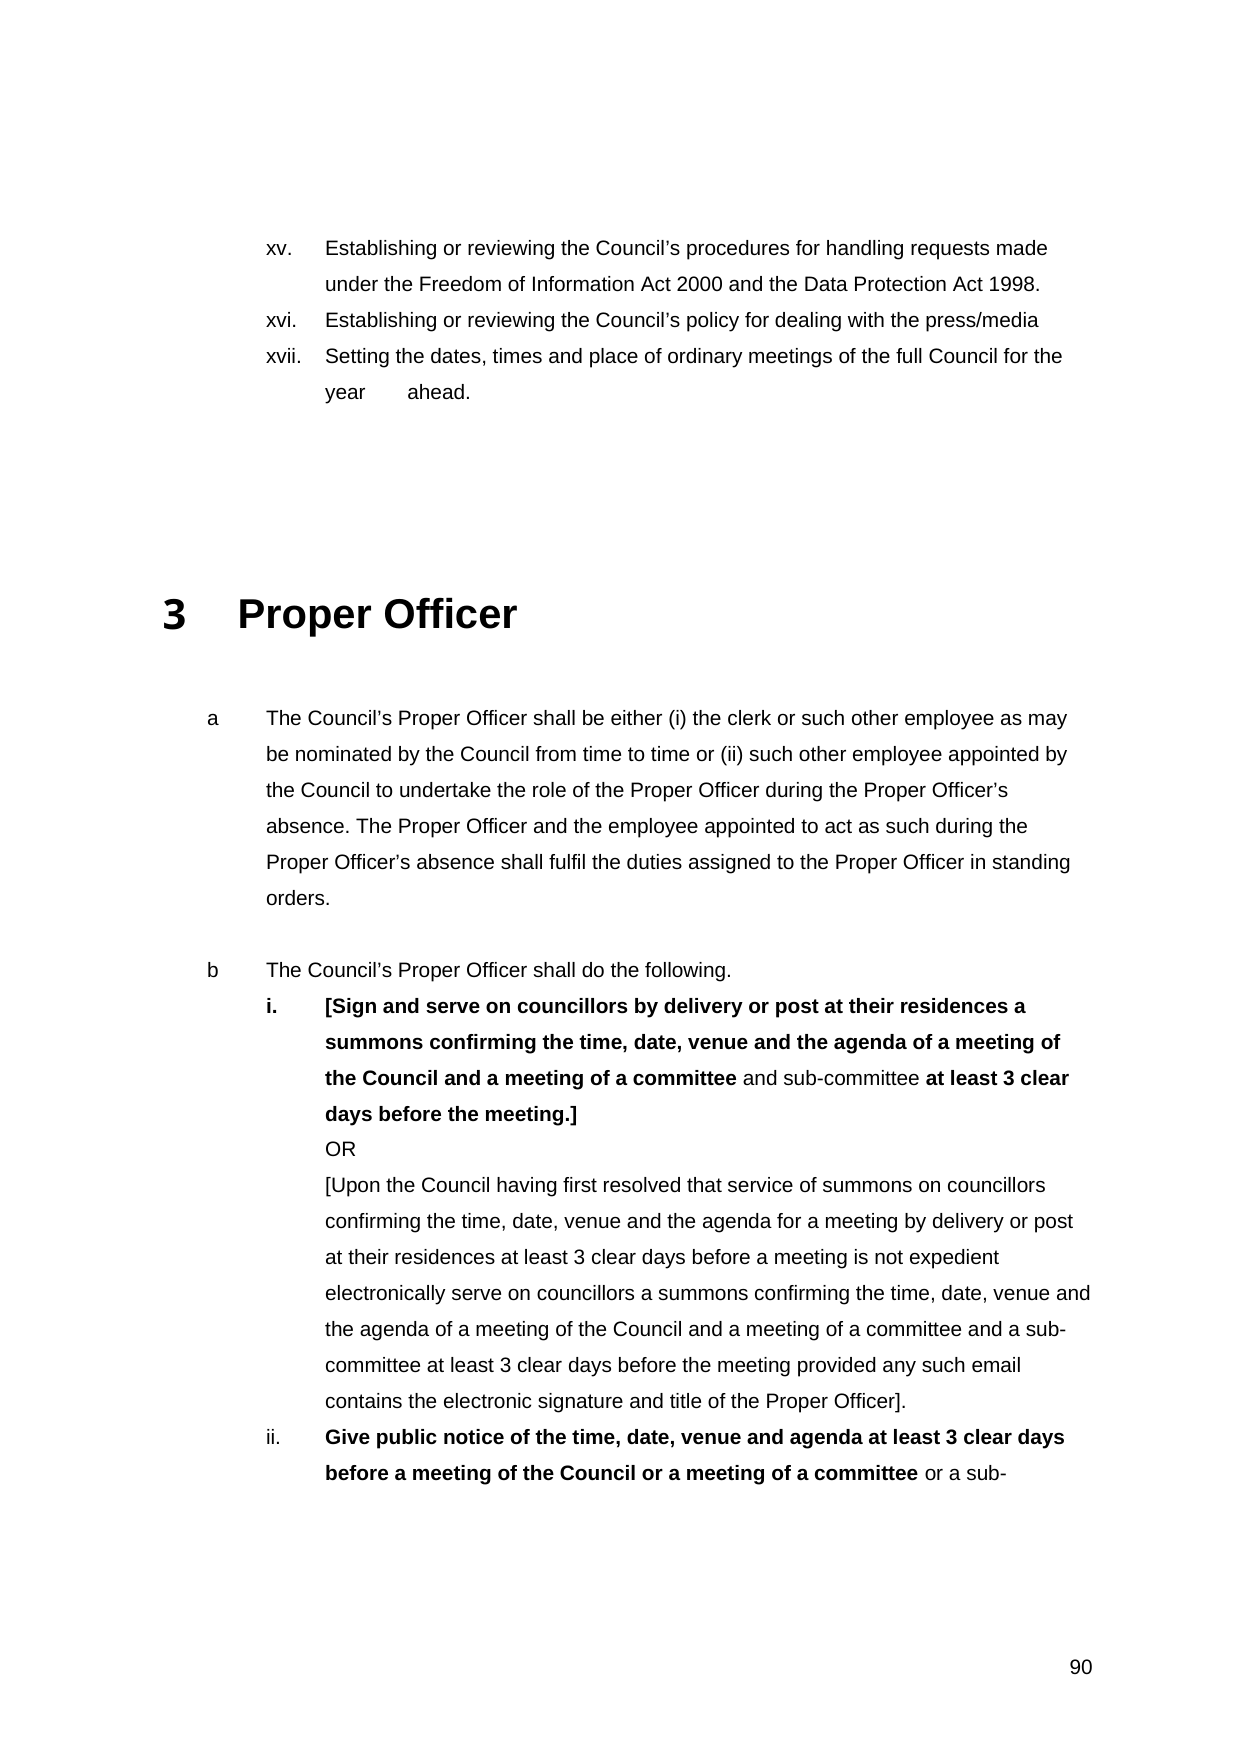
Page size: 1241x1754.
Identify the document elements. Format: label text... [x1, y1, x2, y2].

list Establishing or reviewing the Council’s policy for dealing with the press/media [266, 308, 1092, 332]
list The Council’s Proper Officer shall do the following. [207, 958, 1092, 982]
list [266, 1425, 1092, 1485]
list [Sign and serve on councillors by delivery or post at their residences a summons confirming the time, date, venue and the agenda of a meeting of the Council and a meeting of a committee and sub-committee at least 3 clear days before the meeting.] [266, 993, 1092, 1125]
list Establishing or reviewing the Council’s procedures for handling requests made under the Freedom of Information Act 2000 and the Data Protection Act 1998. [266, 236, 1092, 296]
list Setting the dates, times and place of ordinary meetings of the full Council for the year ahead. [266, 344, 1092, 404]
text Proper Officer [162, 585, 1092, 642]
text [Upon the Council having first resolved that service of summons on councillors confirming the time, date, venue and the agenda for a meeting by delivery or post at their residences at least 3 clear days before a meeting is not expedient electronically serve on councillors a summons confirming the time, date, venue and the agenda of a meeting of the Council and a meeting of a committee and a sub-committee at least 3 clear days before the meeting provided any such email contains the electronic signature and title of the Proper Officer]. [325, 1173, 1092, 1413]
text OR [325, 1137, 1092, 1161]
list The Council’s Proper Officer shall be either (i) the clerk or such other employee as may be nominated by the Council from time to time or (ii) such other employee appointed by the Council to undertake the role of the Proper Officer during the Proper Officer’s absence. The Proper Officer and the employee appointed to act as such during the Proper Officer’s absence shall fulfil the duties assigned to the Proper Officer in standing orders. [207, 706, 1092, 910]
